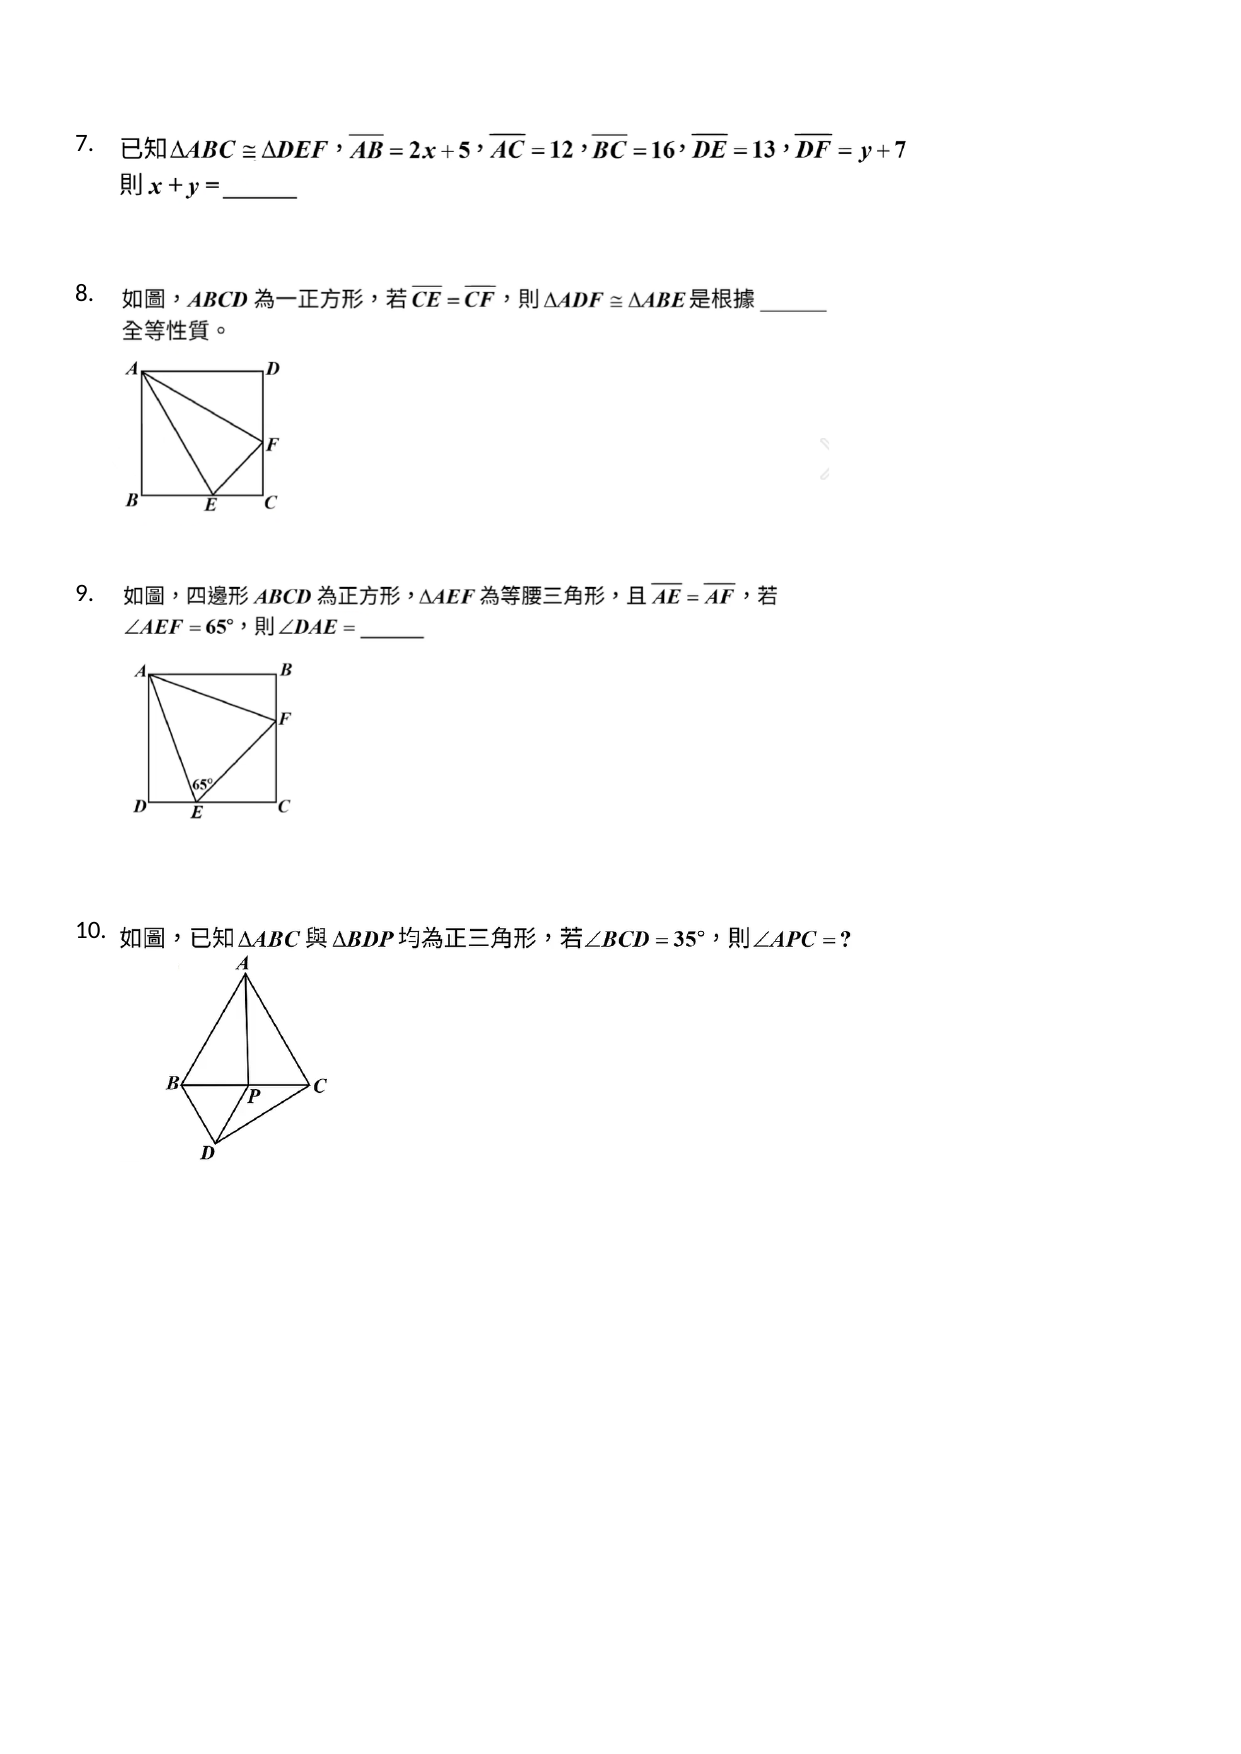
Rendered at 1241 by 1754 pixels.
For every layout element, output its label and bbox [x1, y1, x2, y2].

picture [112, 277, 830, 526]
picture [112, 914, 872, 1162]
picture [112, 577, 792, 852]
picture [112, 127, 929, 217]
